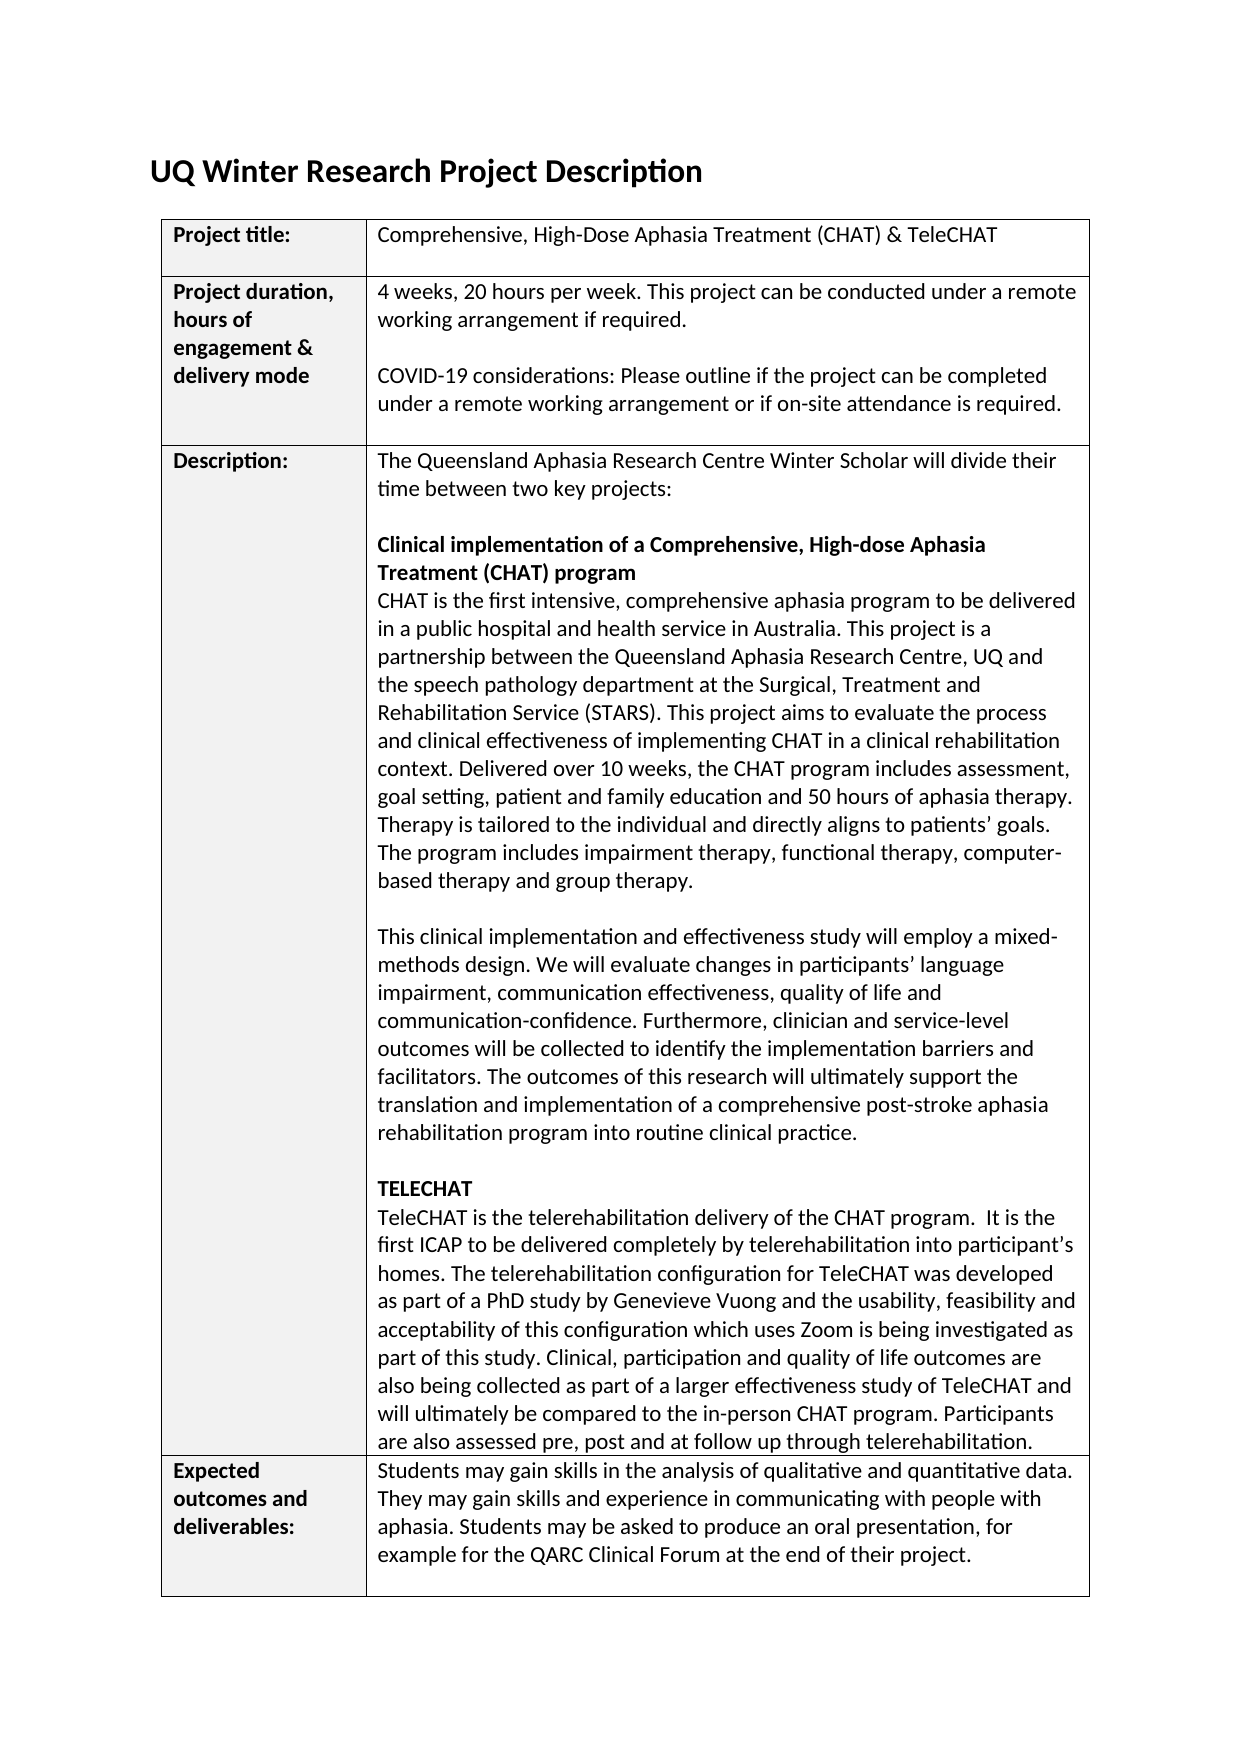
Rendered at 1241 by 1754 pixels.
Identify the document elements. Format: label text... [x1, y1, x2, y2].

table_cell Expected outcomes and deliverables: [162, 1456, 366, 1596]
table_cell The Queensland Aphasia Research Centre Winter Scholar will divide their time between two key projects: Clinical implementation of a Comprehensive, High-dose Aphasia Treatment (CHAT) program CHAT is the first intensive, comprehensive aphasia program to be delivered in a public hospital and health service in Australia. This project is a partnership between the Queensland Aphasia Research Centre, UQ and the speech pathology department at the Surgical, Treatment and Rehabilitation Service (STARS). This project aims to evaluate the process and clinical effectiveness of implementing CHAT in a clinical rehabilitation context. Delivered over 10 weeks, the CHAT program includes assessment, goal setting, patient and family education and 50 hours of aphasia therapy. Therapy is tailored to the individual and directly aligns to patients’ goals. The program includes impairment therapy, functional therapy, computer-based therapy and group therapy. This clinical implementation and effectiveness study will employ a mixed-methods design. We will evaluate changes in participants’ language impairment, communication effectiveness, quality of life and communication-confidence. Furthermore, clinician and service-level outcomes will be collected to identify the implementation barriers and facilitators. The outcomes of this research will ultimately support the translation and implementation of a comprehensive post-stroke aphasia rehabilitation program into routine clinical practice. TELECHAT TeleCHAT is the telerehabilitation delivery of the CHAT program. It is the first ICAP to be delivered completely by telerehabilitation into participant’s homes. The telerehabilitation configuration for TeleCHAT was developed as part of a PhD study by Genevieve Vuong and the usability, feasibility and acceptability of this configuration which uses Zoom is being investigated as part of this study. Clinical, participation and quality of life outcomes are also being collected as part of a larger effectiveness study of TeleCHAT and will ultimately be compared to the in-person CHAT program. Participants are also assessed pre, post and at follow up through telerehabilitation. [367, 446, 1089, 1455]
table_cell Description: [162, 446, 366, 1455]
table_cell Project duration, hours of engagement & delivery mode [162, 277, 366, 445]
text UQ Winter Research Project Description [150, 150, 1090, 191]
table_header Project title: [162, 220, 366, 276]
table_cell 4 weeks, 20 hours per week. This project can be conducted under a remote working arrangement if required. COVID-19 considerations: Please outline if the project can be completed under a remote working arrangement or if on-site attendance is required. [367, 277, 1089, 445]
table_header Comprehensive, High-Dose Aphasia Treatment (CHAT) & TeleCHAT [367, 220, 1089, 276]
table_cell Students may gain skills in the analysis of qualitative and quantitative data. They may gain skills and experience in communicating with people with aphasia. Students may be asked to produce an oral presentation, for example for the QARC Clinical Forum at the end of their project. [367, 1456, 1089, 1596]
